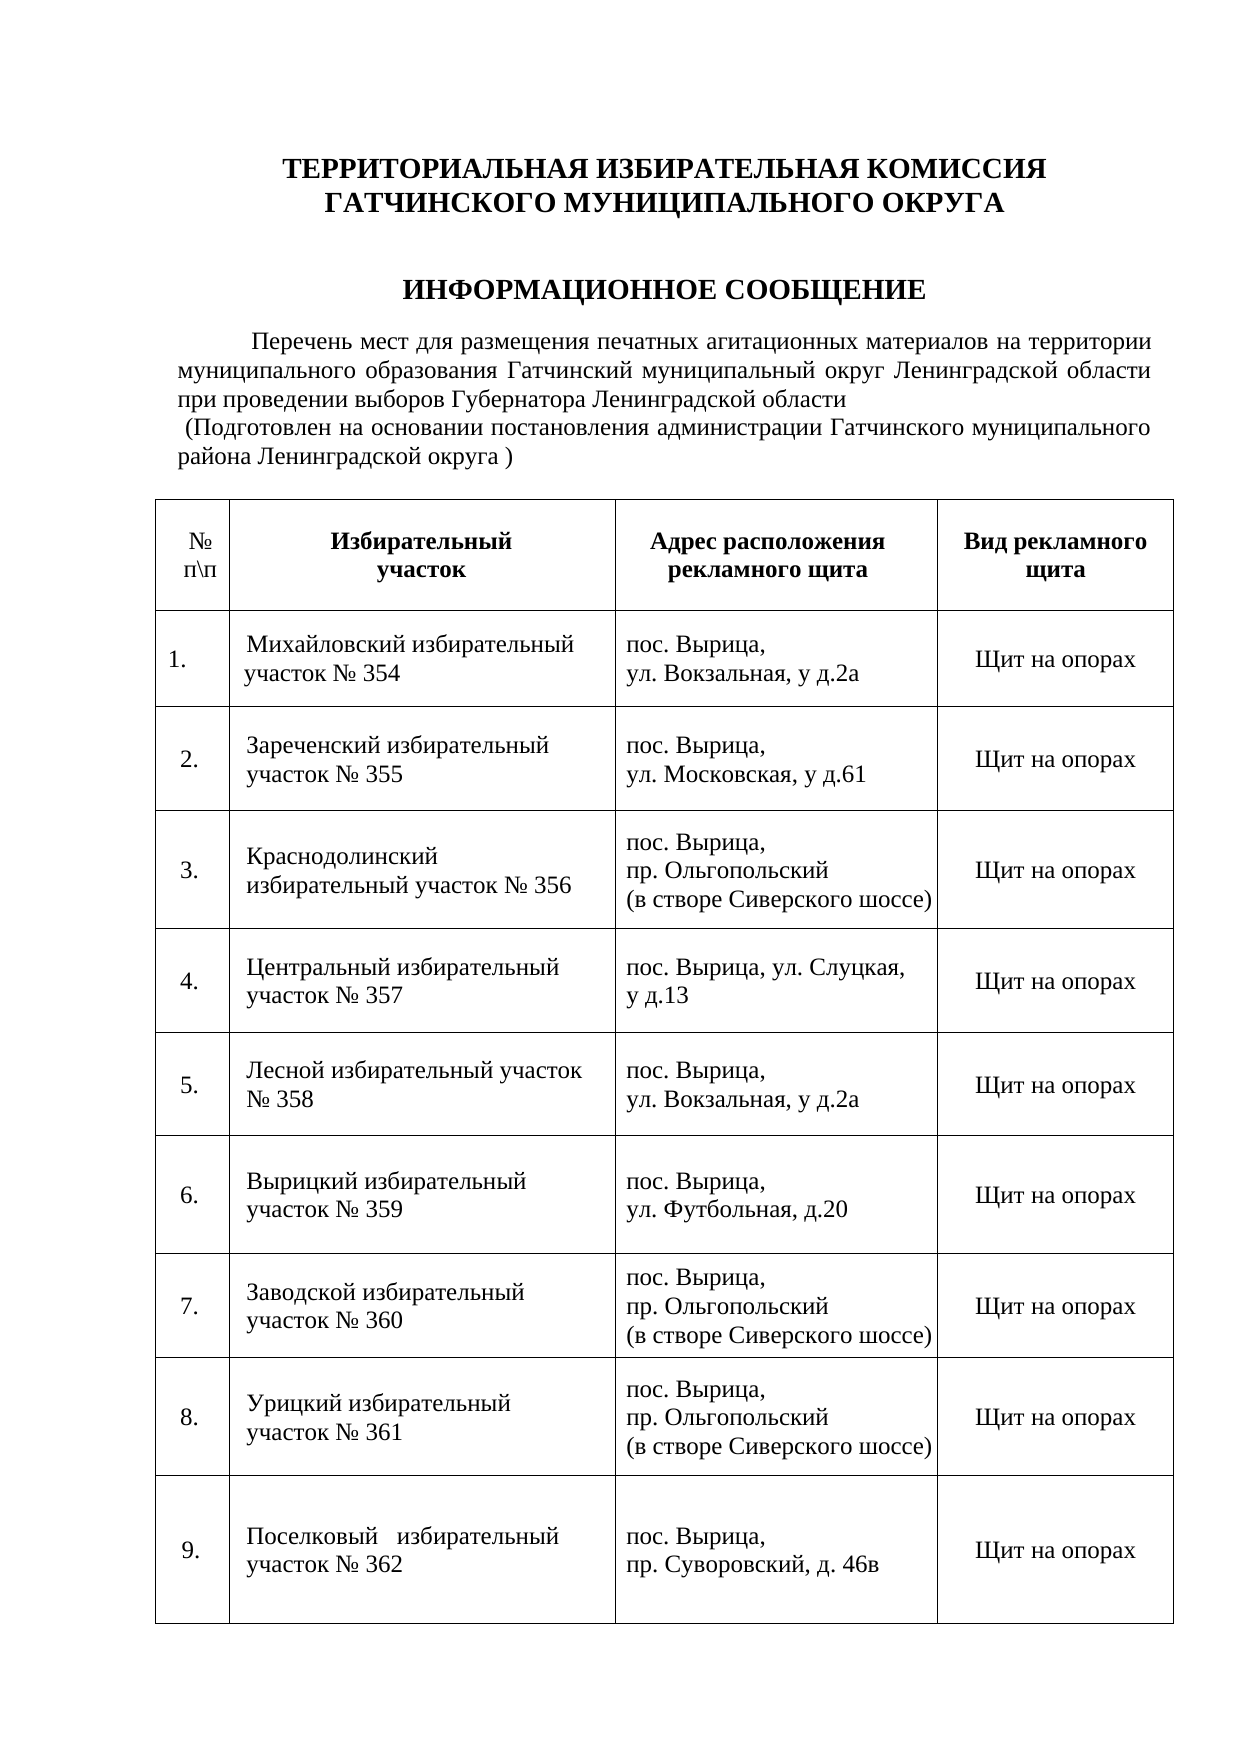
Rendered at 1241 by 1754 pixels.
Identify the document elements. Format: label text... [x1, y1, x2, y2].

table_cell [156, 1033, 229, 1135]
text ГАТЧИНСКОГО МУНИЦИПАЛЬНОГО ОКРУГА [177, 185, 1152, 219]
text (Подготовлен на основании постановления администрации Гатчинского муниципального района Ленинградской округа ) [177, 412, 1152, 470]
table_cell Зареченский избирательный участок № 355 [230, 707, 615, 810]
text ТЕРРИТОРИАЛЬНАЯ ИЗБИРАТЕЛЬНАЯ КОМИССИЯ [177, 152, 1152, 185]
table_cell пос. Вырица, ул. Вокзальная, у д.2а [616, 1033, 937, 1135]
table_cell пос. Вырица, ул. Московская, у д.61 [616, 707, 937, 810]
table_cell [156, 611, 229, 706]
table_cell Вырицкий избирательный участок № 359 [230, 1136, 615, 1253]
table_cell Щит на опорах [938, 1136, 1173, 1253]
table_header Адрес расположения рекламного щита [616, 500, 937, 609]
table_cell пос. Вырица, пр. Ольгопольский (в створе Сиверского шоссе) [616, 811, 937, 928]
table_cell Лесной избирательный участок № 358 [230, 1033, 615, 1135]
table_cell Урицкий избирательный участок № 361 [230, 1358, 615, 1475]
table_cell [156, 1136, 229, 1253]
table_cell Щит на опорах [938, 707, 1173, 810]
table_cell [156, 811, 229, 928]
table_cell пос. Вырица, ул. Слуцкая, у д.13 [616, 929, 937, 1032]
table_cell Краснодолинский избирательный участок № 356 [230, 811, 615, 928]
table_cell Щит на опорах [938, 929, 1173, 1032]
table_cell пос. Вырица, пр. Ольгопольский (в створе Сиверского шоссе) [616, 1254, 937, 1357]
table_cell пос. Вырица, пр. Ольгопольский (в створе Сиверского шоссе) [616, 1358, 937, 1475]
table_header Вид рекламного щита [938, 500, 1173, 609]
table_cell пос. Вырица, ул. Вокзальная, у д.2а [616, 611, 937, 706]
table_cell Центральный избирательный участок № 357 [230, 929, 615, 1032]
table_cell Щит на опорах [938, 1358, 1173, 1475]
table_header № п\п [156, 500, 229, 609]
table_cell Михайловский избирательный участок № 354 [230, 611, 615, 706]
table_cell Щит на опорах [938, 1476, 1173, 1623]
table_header Избирательный участок [230, 500, 615, 609]
table_cell [156, 1476, 229, 1623]
text ИНФОРМАЦИОННОЕ СООБЩЕНИЕ [177, 272, 1152, 305]
table_cell [156, 1254, 229, 1357]
table_cell [156, 929, 229, 1032]
table_cell пос. Вырица, пр. Суворовский, д. 46в [616, 1476, 937, 1623]
table_cell [156, 707, 229, 810]
table_cell Поселковый избирательный участок № 362 [230, 1476, 615, 1623]
table_cell Щит на опорах [938, 611, 1173, 706]
table_cell Щит на опорах [938, 1254, 1173, 1357]
table_cell Заводской избирательный участок № 360 [230, 1254, 615, 1357]
table_cell Щит на опорах [938, 811, 1173, 928]
table_cell Щит на опорах [938, 1033, 1173, 1135]
table_cell [156, 1358, 229, 1475]
table_cell пос. Вырица, ул. Футбольная, д.20 [616, 1136, 937, 1253]
text Перечень мест для размещения печатных агитационных материалов на территории муниципального образования Гатчинский муниципальный округ Ленинградской области при проведении выборов Губернатора Ленинградской области [177, 326, 1152, 412]
